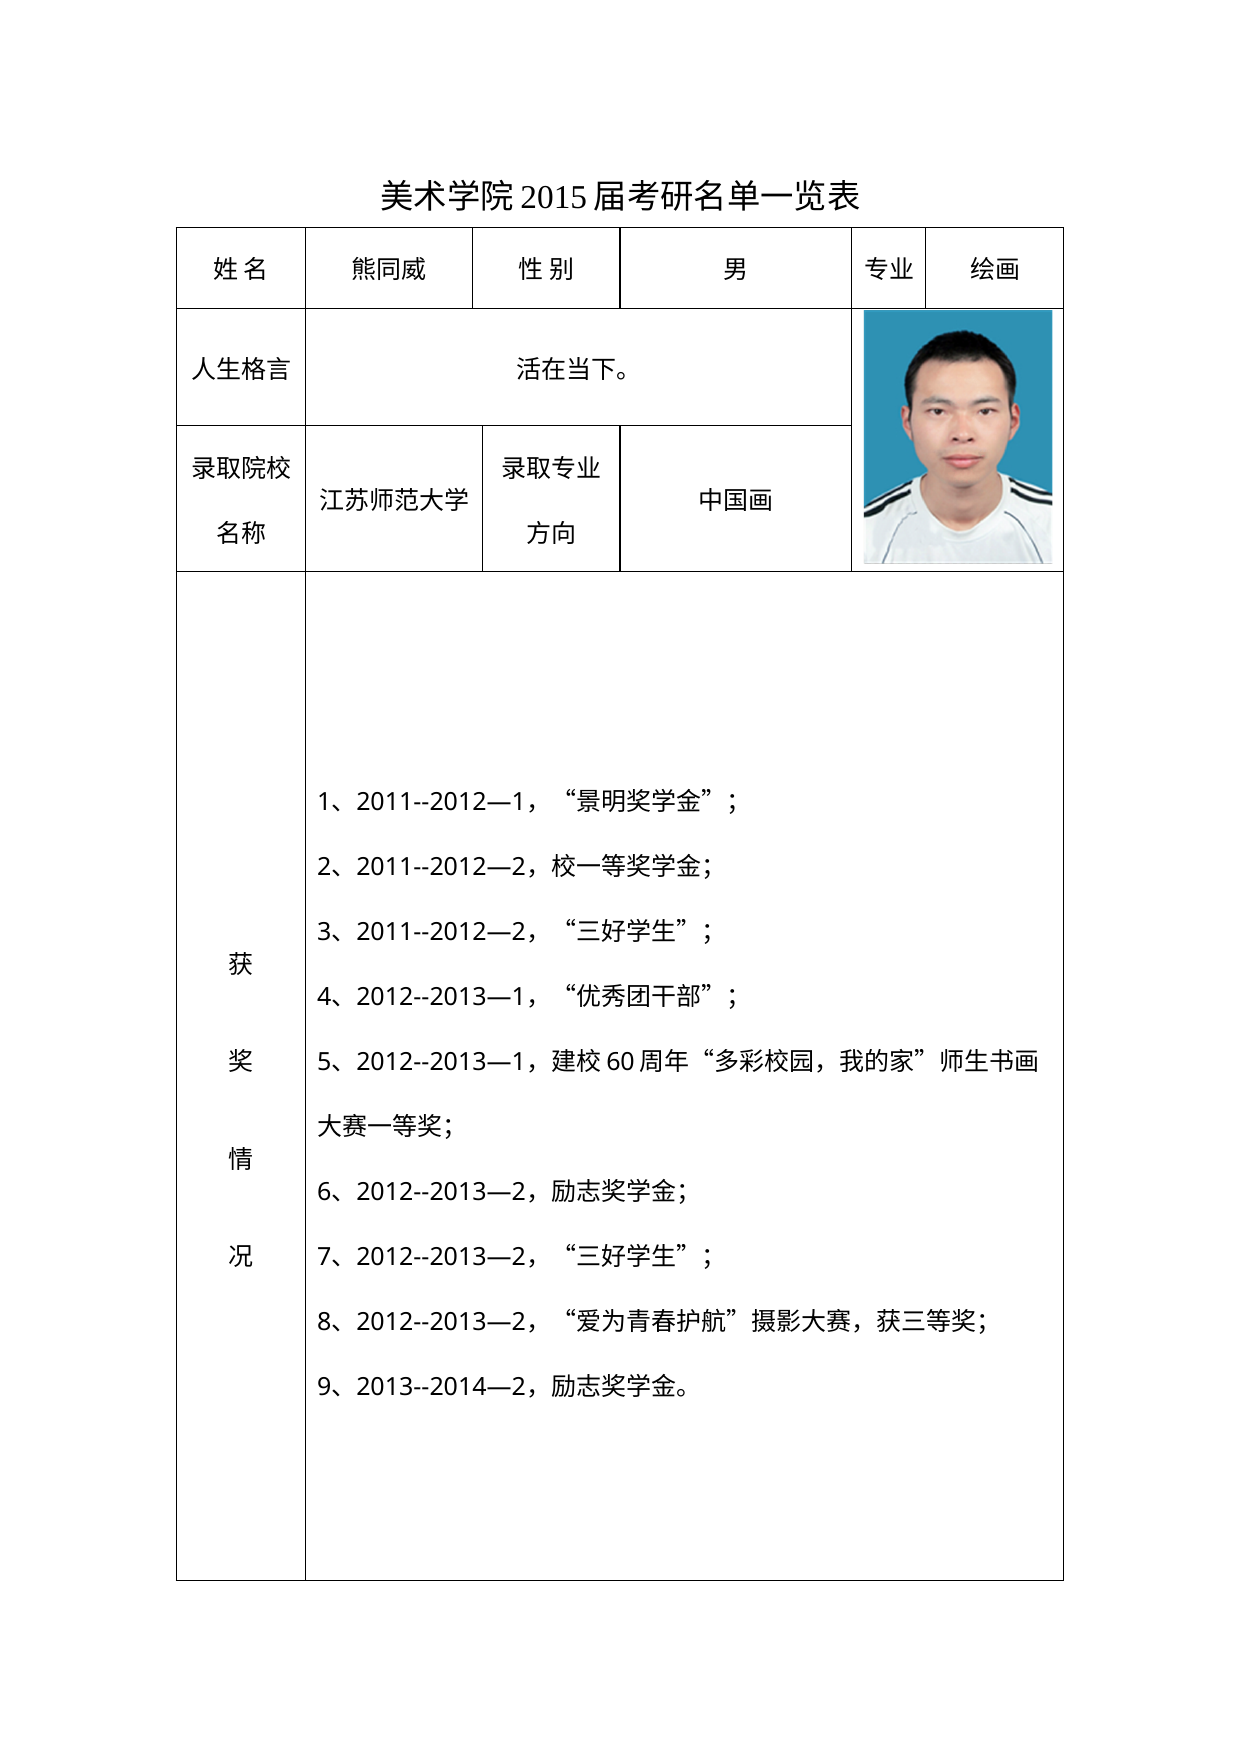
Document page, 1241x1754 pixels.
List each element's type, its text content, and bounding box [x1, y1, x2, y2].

table_cell 活在当下。 [306, 309, 851, 425]
table_header 姓 名 [177, 228, 305, 308]
picture [863, 310, 1053, 564]
table_cell [852, 309, 1063, 571]
table_header 性 别 [473, 228, 619, 308]
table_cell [306, 572, 1063, 1580]
table_cell 获 奖 情 况 [177, 572, 305, 1580]
table_header 专业 [852, 228, 925, 308]
table_cell 录取院校名称 [177, 426, 305, 571]
table_cell 人生格言 [177, 309, 305, 425]
table_header 男 [621, 228, 851, 308]
text 美术学院2015届考研名单一览表 [187, 162, 1053, 227]
table_cell 中国画 [621, 426, 851, 571]
table_header 熊同威 [306, 228, 472, 308]
table_cell 录取专业 方向 [483, 426, 619, 571]
table_header 绘画 [926, 228, 1063, 308]
table_cell 江苏师范大学 [306, 426, 482, 571]
